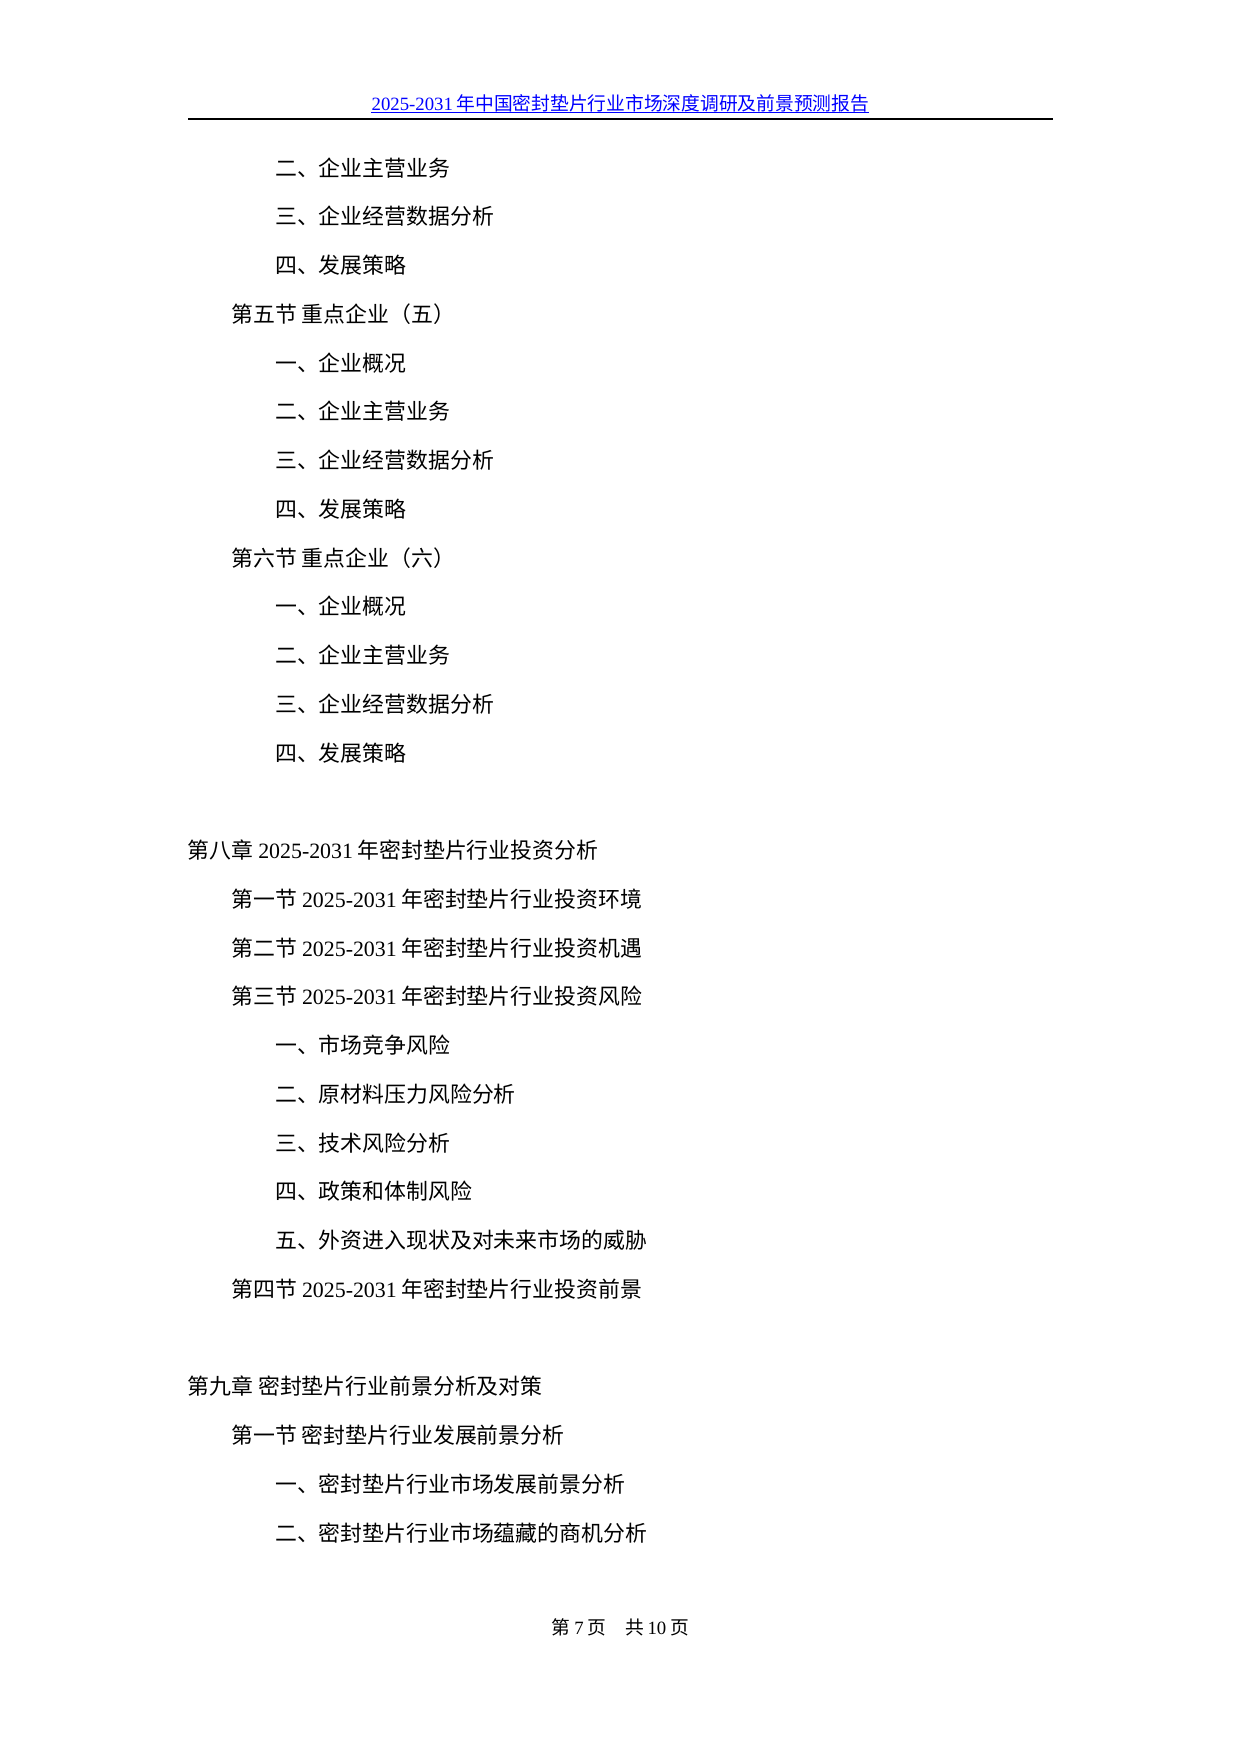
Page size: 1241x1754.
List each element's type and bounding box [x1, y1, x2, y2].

text [187, 150, 1053, 1548]
